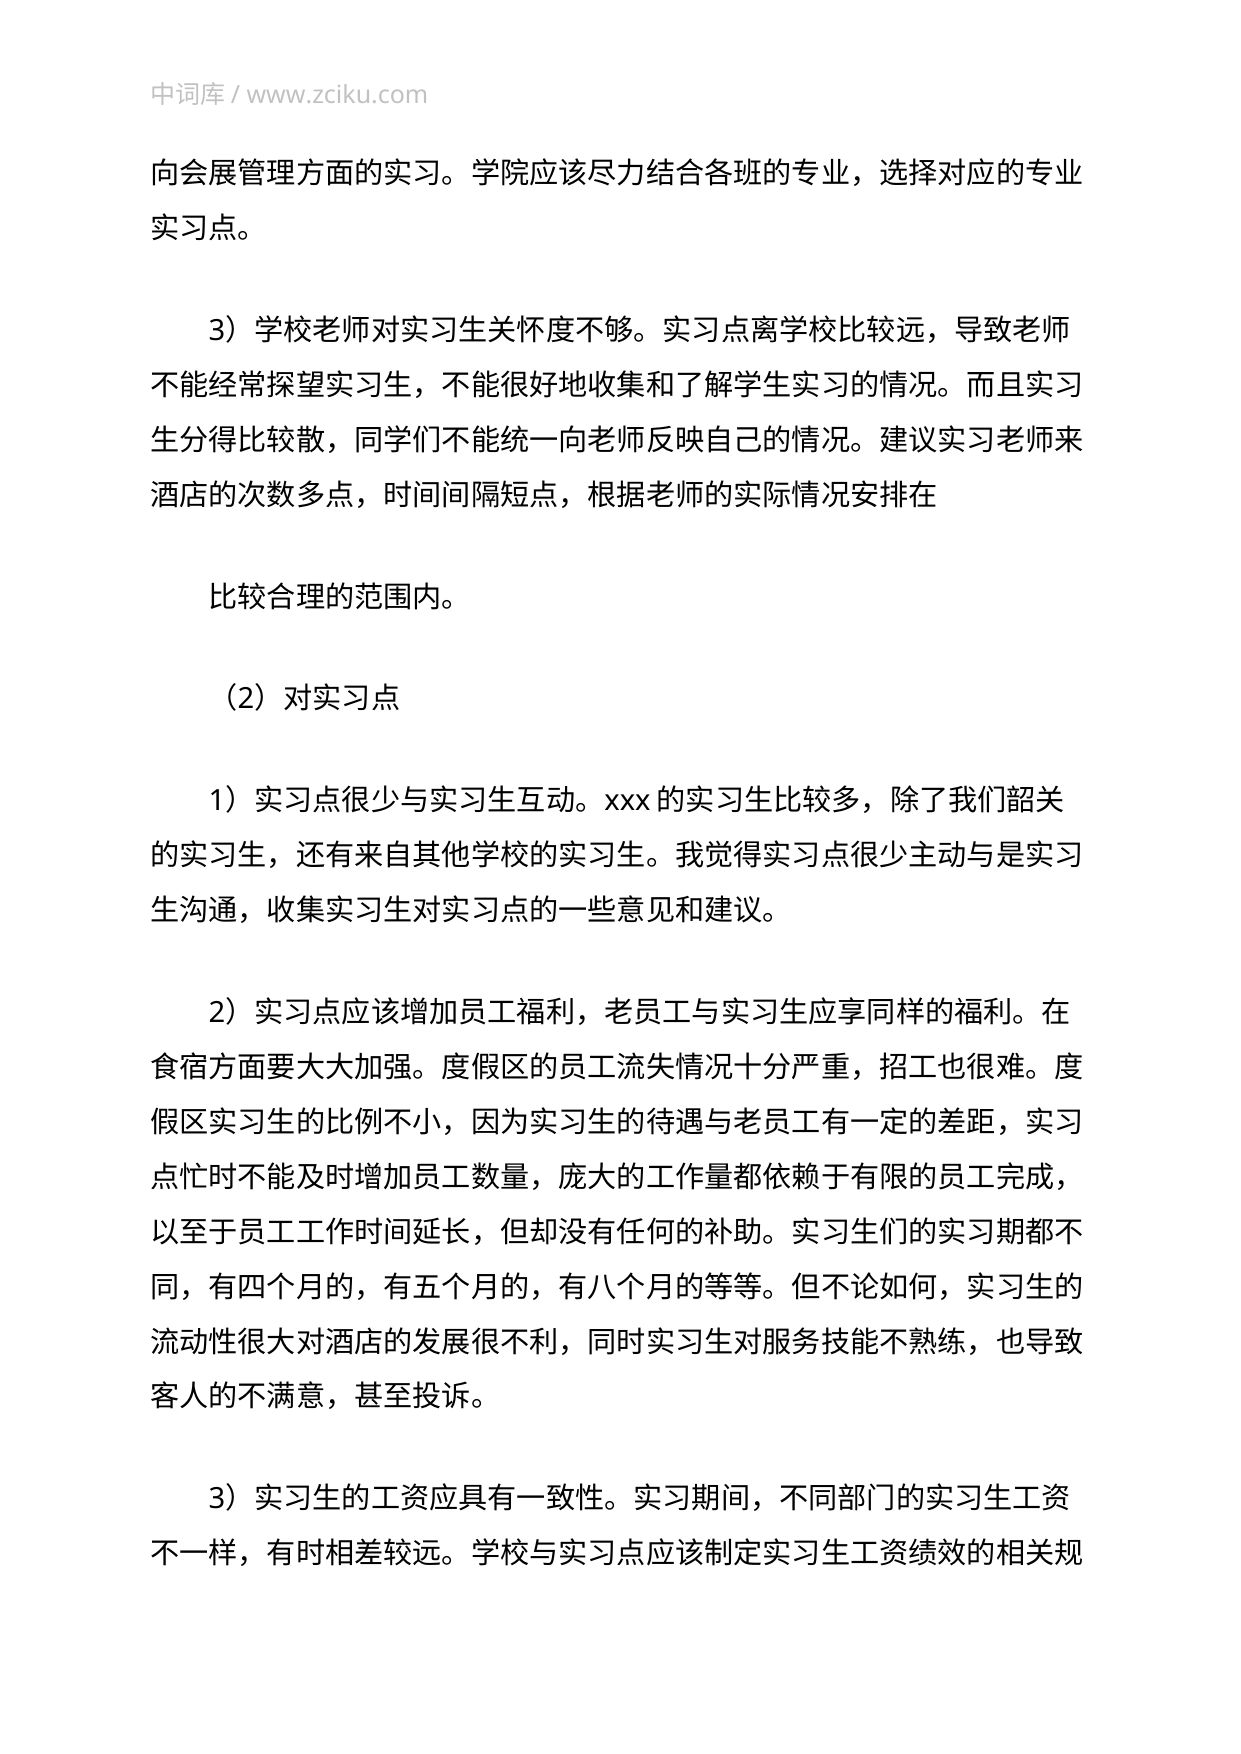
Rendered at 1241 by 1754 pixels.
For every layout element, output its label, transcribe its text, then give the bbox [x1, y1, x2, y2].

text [150, 150, 1090, 247]
text 2）实习点应该增加员工福利，老员工与实习生应享同样的福利。在食宿方面要大大加强。度假区的员工流失情况十分严重，招工也很难。度假区实习生的比例不小，因为实习生的待遇与老员工有一定的差距，实习点忙时不能及时增加员工数量，庞大的工作量都依赖于有限的员工完成，以至于员工工作时间延长，但却没有任何的补助。实习生们的实习期都不同，有四个月的，有五个月的，有八个月的等等。但不论如何，实习生的流动性很大对酒店的发展很不利，同时实习生对服务技能不熟练，也导致客人的不满意，甚至投诉。 [150, 989, 1090, 1415]
text 1）实习点很少与实习生互动。xxx的实习生比较多，除了我们韶关的实习生，还有来自其他学校的实习生。我觉得实习点很少主动与是实习生沟通，收集实习生对实习点的一些意见和建议。 [150, 777, 1090, 929]
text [150, 1475, 1090, 1572]
text 比较合理的范围内。 [150, 573, 1090, 616]
text （2）对实习点 [150, 675, 1090, 717]
text 3）学校老师对实习生关怀度不够。实习点离学校比较远，导致老师不能经常探望实习生，不能很好地收集和了解学生实习的情况。而且实习生分得比较散，同学们不能统一向老师反映自己的情况。建议实习老师来酒店的次数多点，时间间隔短点，根据老师的实际情况安排在 [150, 307, 1090, 514]
